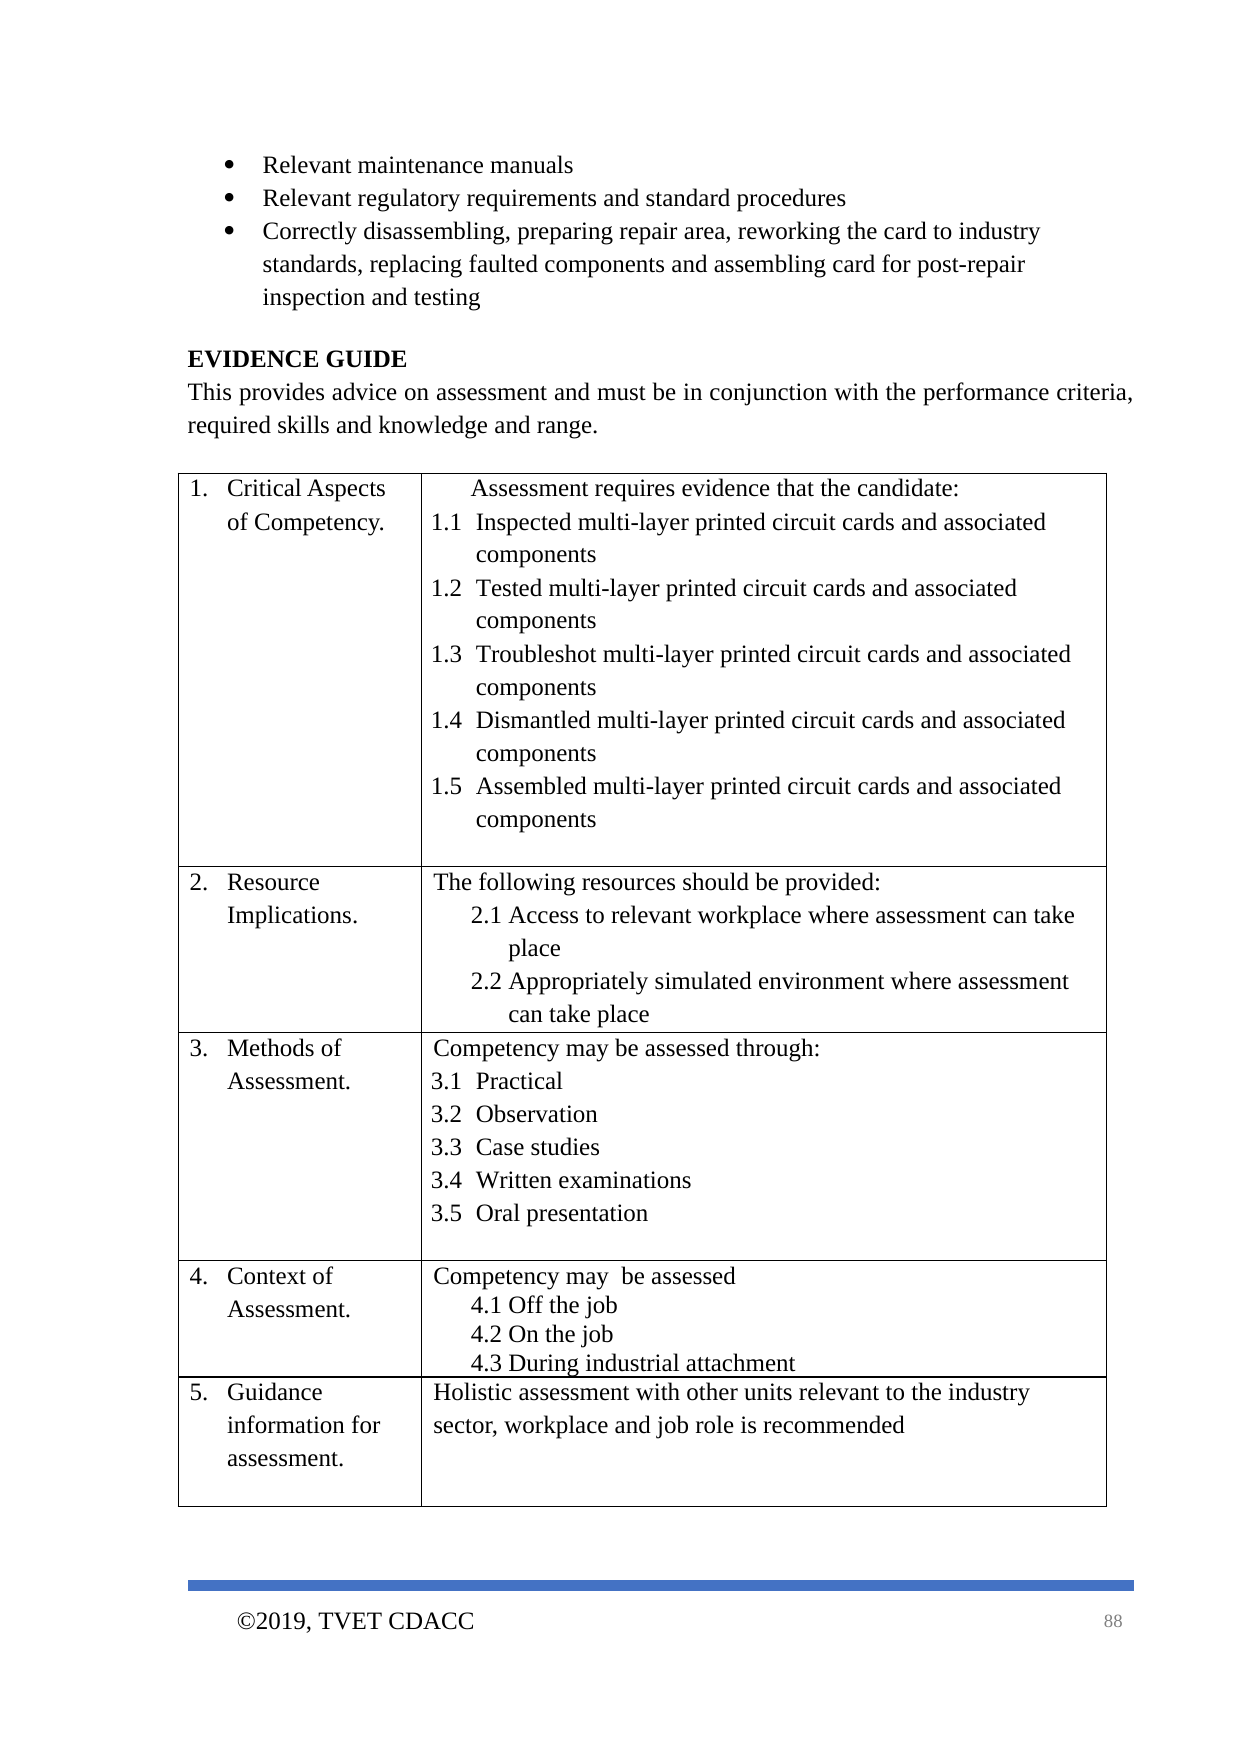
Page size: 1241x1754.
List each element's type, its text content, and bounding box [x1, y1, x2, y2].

table_cell Competency may be assessed Off the job On the job During industrial attachment [422, 1261, 1106, 1376]
list Relevant maintenance manuals [225, 150, 1134, 179]
table_cell The following resources should be provided: Access to relevant workplace where assessment can take place Appropriately simulated environment where assessment can take place [422, 867, 1106, 1032]
table_cell Resource Implications. [179, 867, 421, 1032]
table_cell Methods of Assessment. [179, 1033, 421, 1260]
table_cell Competency may be assessed through: Practical Observation Case studies Written examinations Oral presentation [422, 1033, 1106, 1260]
text This provides advice on assessment and must be in conjunction with the performance criteria, required skills and knowledge and range. [187, 377, 1134, 439]
table_cell Guidance information for assessment. [179, 1378, 421, 1506]
list Relevant regulatory requirements and standard procedures [225, 183, 1134, 212]
table_header Critical Aspects of Competency. [179, 474, 421, 866]
table_header Assessment requires evidence that the candidate: Inspected multi-layer printed circuit cards and associated components Tested multi-layer printed circuit cards and associated components Troubleshot multi-layer printed circuit cards and associated components Dismantled multi-layer printed circuit cards and associated components Assembled multi-layer printed circuit cards and associated components [422, 474, 1106, 866]
table_cell Context of Assessment. [179, 1261, 421, 1376]
text EVIDENCE GUIDE [187, 344, 1134, 373]
list Correctly disassembling, preparing repair area, reworking the card to industry standards, replacing faulted components and assembling card for post-repair inspection and testing [225, 216, 1134, 311]
table_cell Holistic assessment with other units relevant to the industry sector, workplace and job role is recommended [422, 1378, 1106, 1506]
